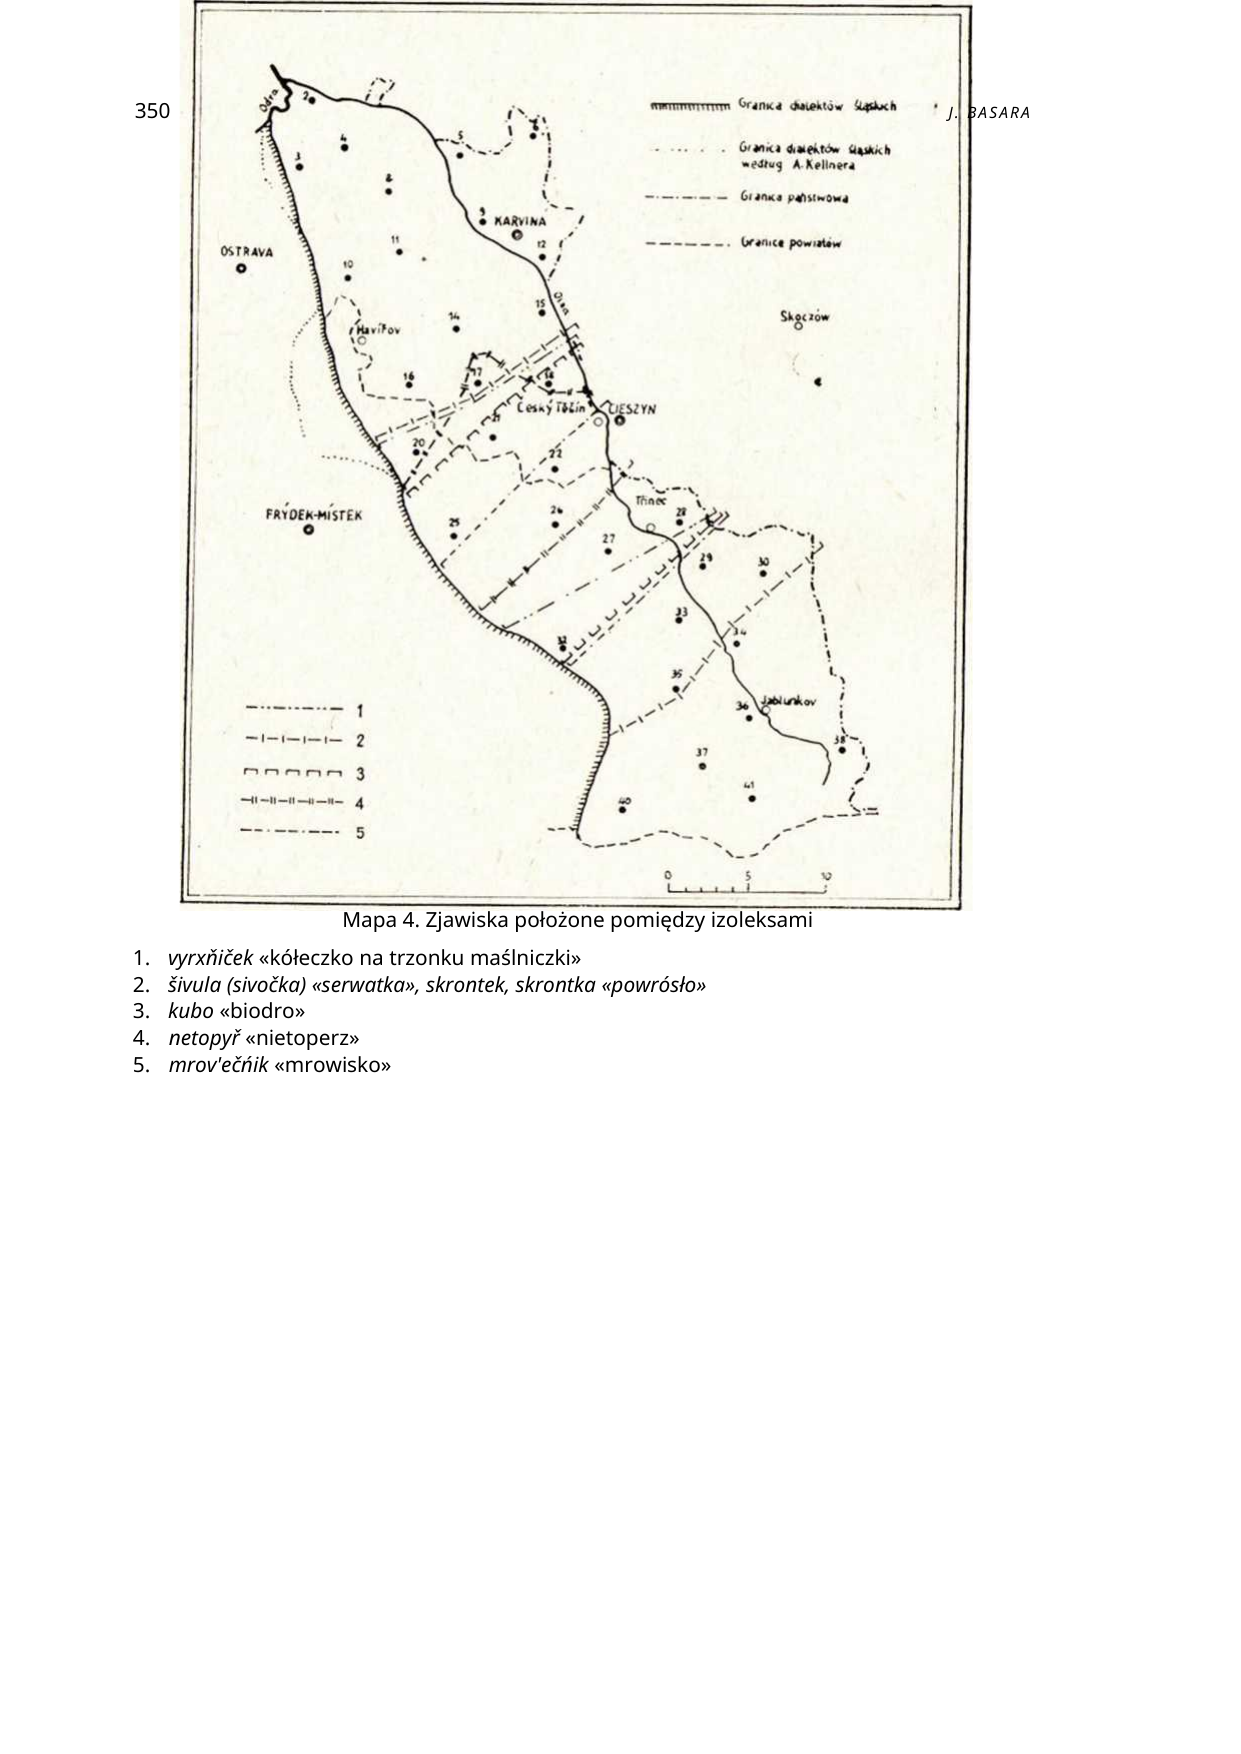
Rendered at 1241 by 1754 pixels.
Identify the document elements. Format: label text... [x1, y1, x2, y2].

text Mapa 4. Zjawiska położone pomiędzy izoleksami [106, 127, 1050, 932]
list mrov'ečńik «mrowisko» [133, 1051, 1050, 1078]
picture [179, 0, 973, 127]
list šivula (sivočka) «serwatka», skrontek, skrontka «powrósło» [133, 971, 1050, 997]
list kubo «biodro» [133, 997, 1050, 1024]
list vyrxňiček «kółeczko na trzonku maślniczki» [133, 944, 1050, 971]
list netopyř «nietoperz» [133, 1024, 1050, 1051]
